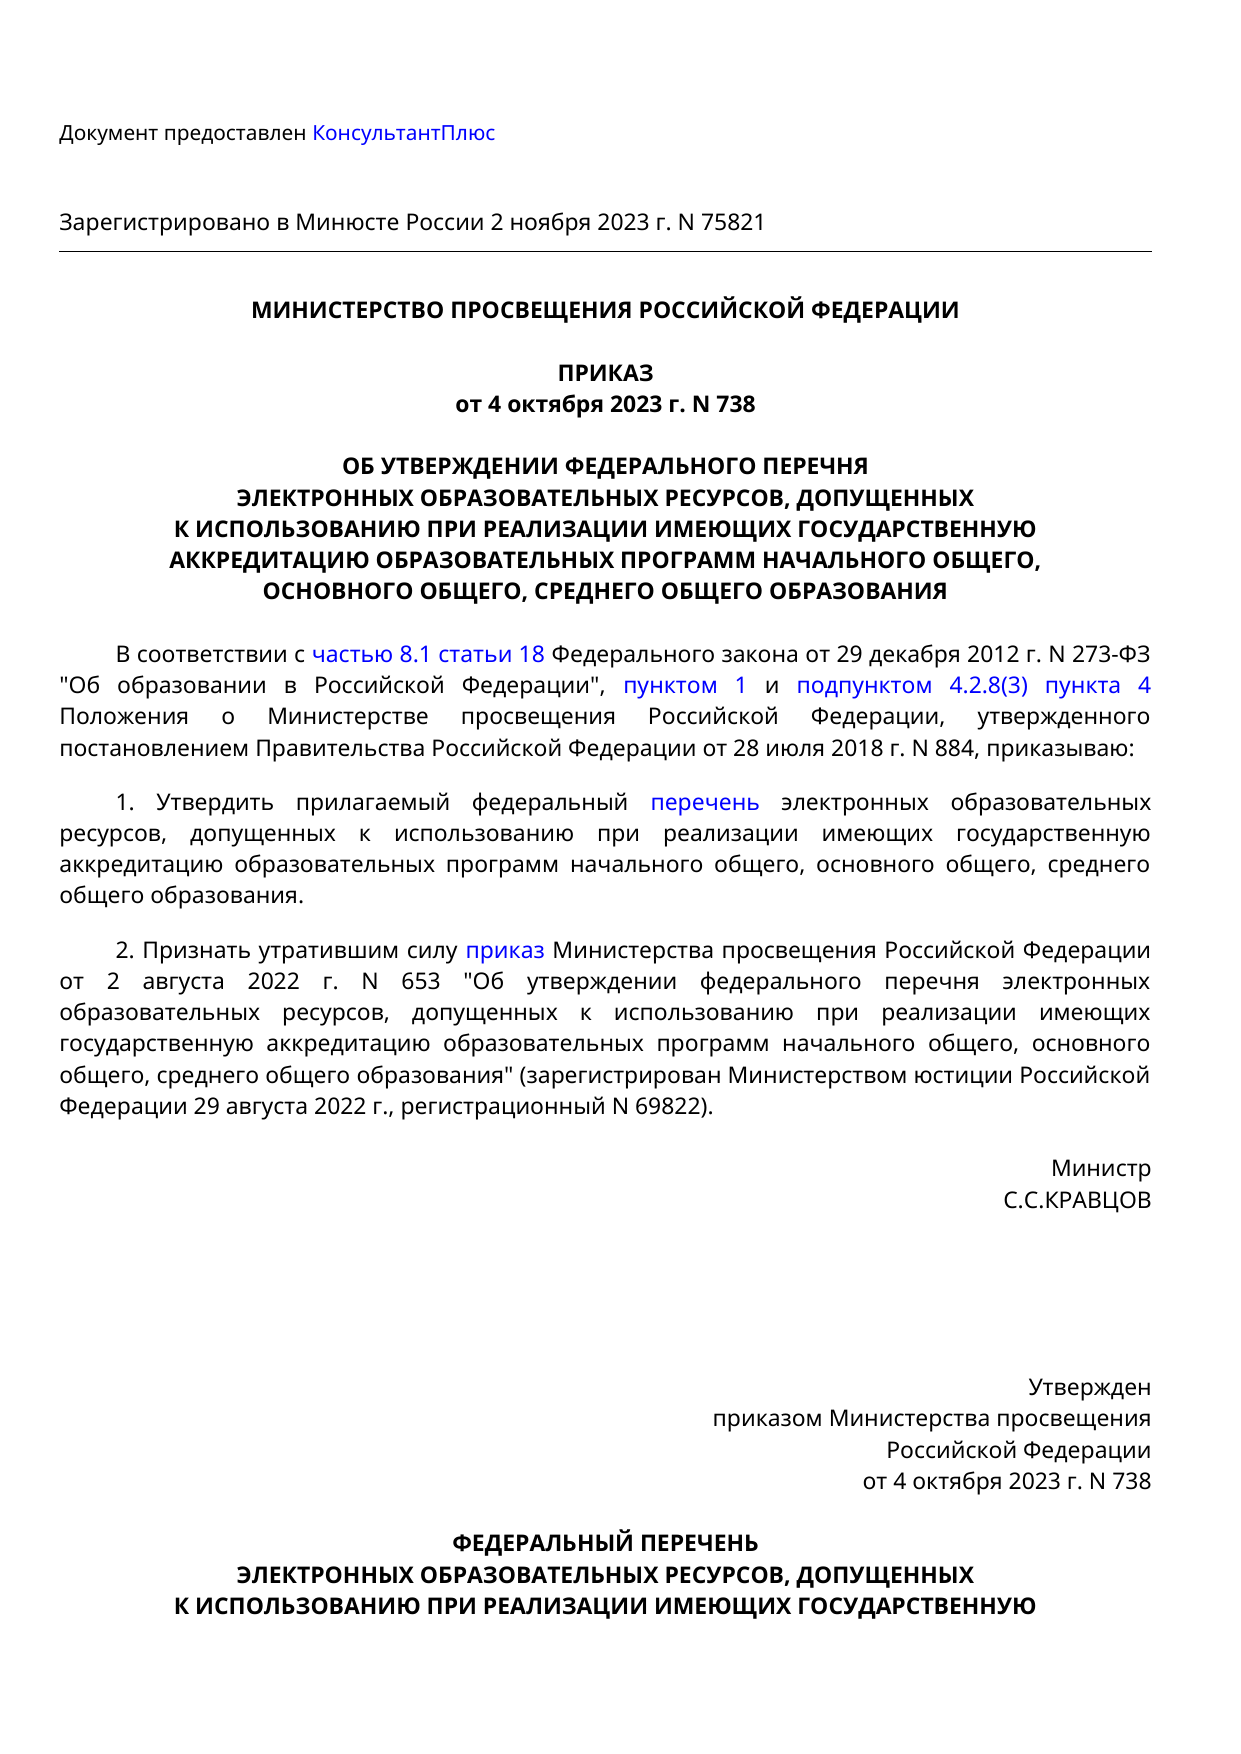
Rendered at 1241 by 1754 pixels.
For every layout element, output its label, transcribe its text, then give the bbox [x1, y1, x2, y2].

text 1. Утвердить прилагаемый федеральный перечень электронных образовательных ресурсов, допущенных к использованию при реализации имеющих государственную аккредитацию образовательных программ начального общего, основного общего, среднего общего образования. [59, 786, 1152, 911]
title ЭЛЕКТРОННЫХ ОБРАЗОВАТЕЛЬНЫХ РЕСУРСОВ, ДОПУЩЕННЫХ [59, 1558, 1152, 1590]
title Документ предоставлен КонсультантПлюс [59, 118, 1152, 175]
text Министр [59, 1152, 1152, 1183]
title ПРИКАЗ [59, 356, 1152, 388]
text С.С.КРАВЦОВ [59, 1183, 1152, 1215]
text от 4 октября 2023 г. N 738 [59, 1465, 1152, 1496]
text В соответствии с частью 8.1 статьи 18 Федерального закона от 29 декабря 2012 г. N 273-ФЗ "Об образовании в Российской Федерации", пунктом 1 и подпунктом 4.2.8(3) пункта 4 Положения о Министерстве просвещения Российской Федерации, утвержденного постановлением Правительства Российской Федерации от 28 июля 2018 г. N 884, приказываю: [59, 638, 1152, 763]
title ФЕДЕРАЛЬНЫЙ ПЕРЕЧЕНЬ [59, 1527, 1152, 1558]
title от 4 октября 2023 г. N 738 [59, 388, 1152, 419]
title К ИСПОЛЬЗОВАНИЮ ПРИ РЕАЛИЗАЦИИ ИМЕЮЩИХ ГОСУДАРСТВЕННУЮ [59, 1590, 1152, 1621]
title АККРЕДИТАЦИЮ ОБРАЗОВАТЕЛЬНЫХ ПРОГРАММ НАЧАЛЬНОГО ОБЩЕГО, [59, 544, 1152, 575]
text 2. Признать утратившим силу приказ Министерства просвещения Российской Федерации от 2 августа 2022 г. N 653 "Об утверждении федерального перечня электронных образовательных ресурсов, допущенных к использованию при реализации имеющих государственную аккредитацию образовательных программ начального общего, основного общего, среднего общего образования" (зарегистрирован Министерством юстиции Российской Федерации 29 августа 2022 г., регистрационный N 69822). [59, 933, 1152, 1121]
title МИНИСТЕРСТВО ПРОСВЕЩЕНИЯ РОССИЙСКОЙ ФЕДЕРАЦИИ [59, 294, 1152, 325]
title К ИСПОЛЬЗОВАНИЮ ПРИ РЕАЛИЗАЦИИ ИМЕЮЩИХ ГОСУДАРСТВЕННУЮ [59, 513, 1152, 544]
text Российской Федерации [59, 1433, 1152, 1465]
title ОСНОВНОГО ОБЩЕГО, СРЕДНЕГО ОБЩЕГО ОБРАЗОВАНИЯ [59, 575, 1152, 606]
text Зарегистрировано в Минюсте России 2 ноября 2023 г. N 75821 [59, 206, 1152, 237]
title ЭЛЕКТРОННЫХ ОБРАЗОВАТЕЛЬНЫХ РЕСУРСОВ, ДОПУЩЕННЫХ [59, 481, 1152, 513]
title ОБ УТВЕРЖДЕНИИ ФЕДЕРАЛЬНОГО ПЕРЕЧНЯ [59, 450, 1152, 481]
text приказом Министерства просвещения [59, 1402, 1152, 1433]
text Утвержден [59, 1371, 1152, 1402]
